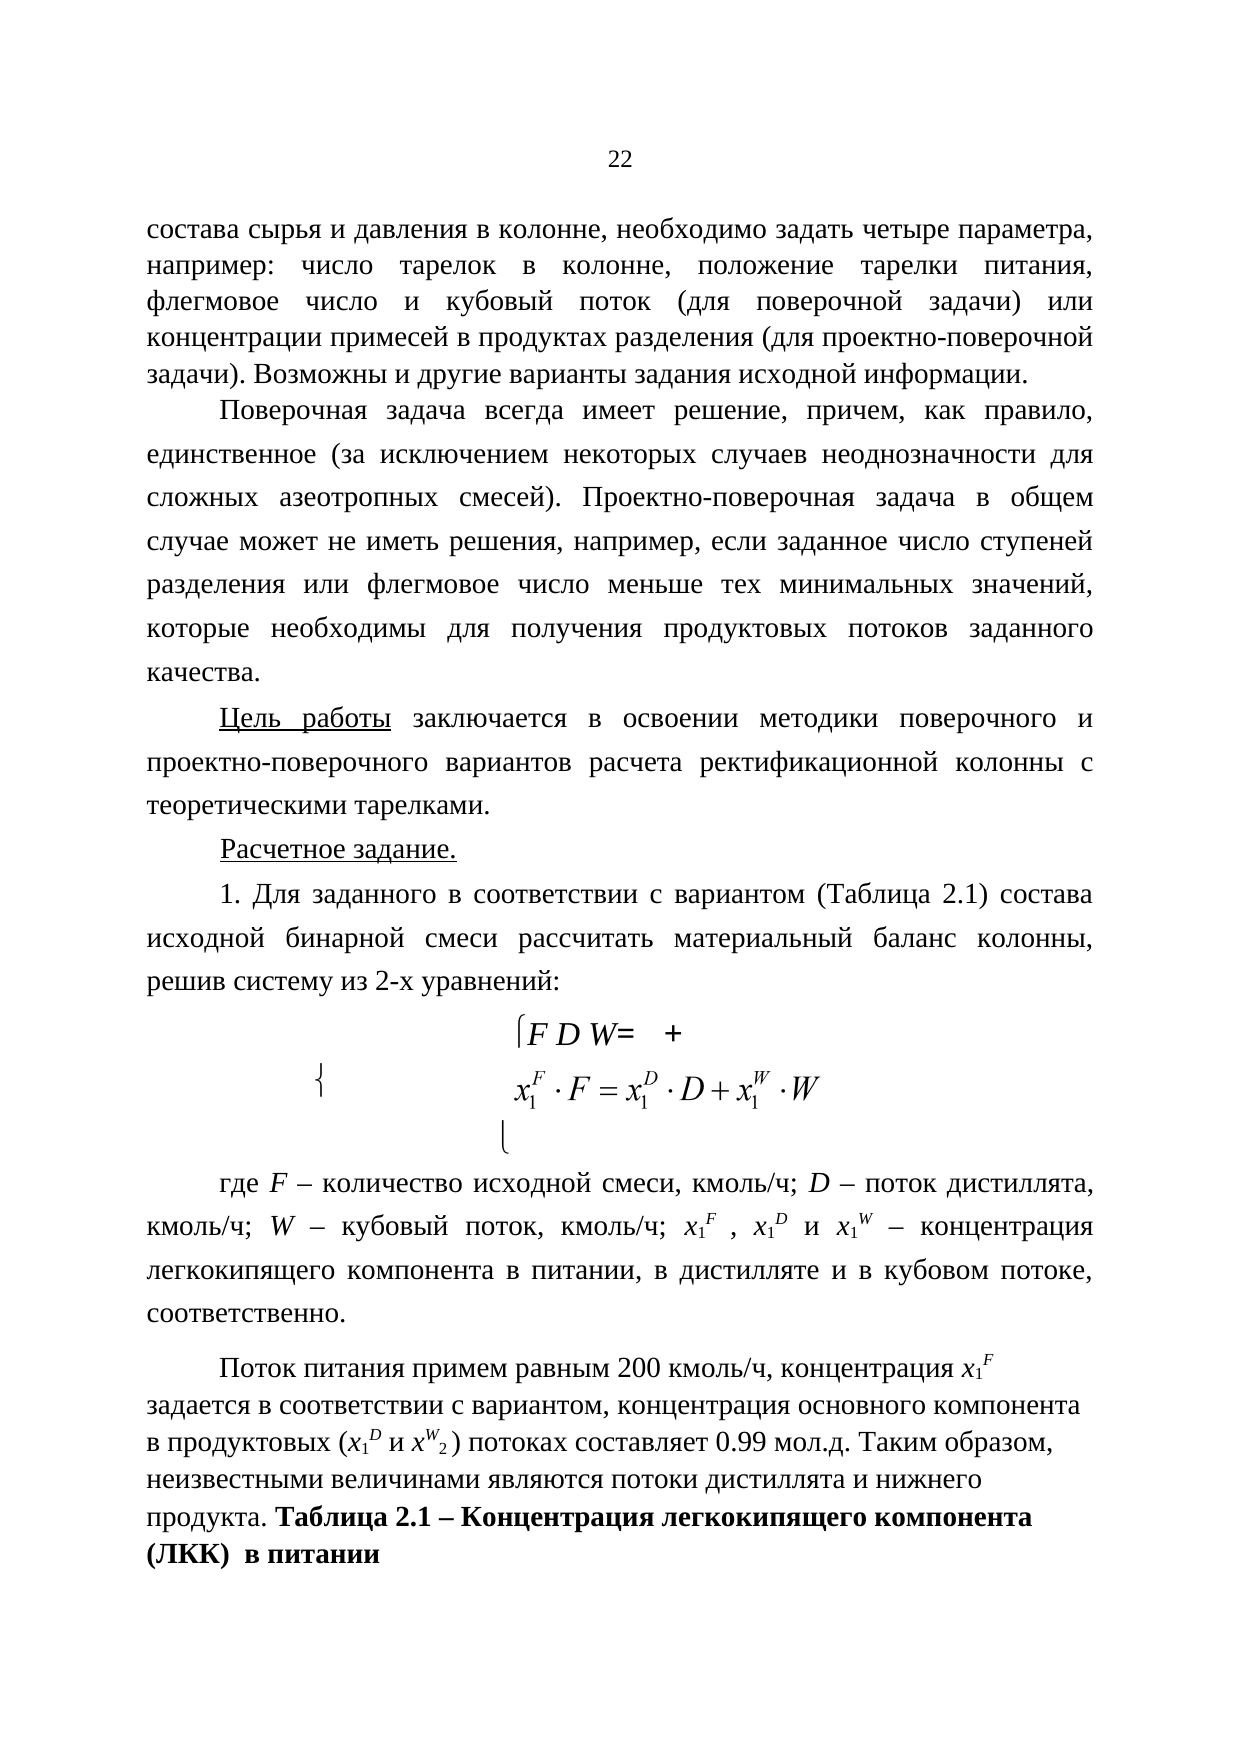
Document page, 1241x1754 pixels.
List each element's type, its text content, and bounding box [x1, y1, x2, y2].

text Цель работы заключается в освоении методики поверочного и проектно-поверочного вариантов расчета ректификационной колонны с теоретическими тарелками. [146, 700, 1094, 821]
text  [494, 1108, 814, 1161]
picture [513, 1070, 821, 1109]
text Расчетное задание. [220, 832, 1150, 865]
text Поток питания примем равным 200 кмоль/ч, концентрация x1F задается в соответствии с вариантом, концентрация основного компонента в продуктовых (x1D и xW2 ) потоках составляет 0.99 мол.д. Таким образом, неизвестными величинами являются потоки дистиллята и нижнего продукта. Таблица 2.1 – Концентрация легкокипящего компонента (ЛКК) в питании [146, 1350, 1094, 1569]
text 1. Для заданного в соответствии с вариантом (Таблица 2.1) состава исходной бинарной смеси рассчитать материальный баланс колонны, решив систему из 2-х уравнений: [146, 876, 1094, 997]
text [146, 211, 1094, 389]
text Поверочная задача всегда имеет решение, причем, как правило, единственное (за исключением некоторых случаев неоднозначности для сложных азеотропных смесей). Проектно-поверочная задача в общем случае может не иметь решения, например, если заданное число ступеней разделения или флегмовое число меньше тех минимальных значений, которые необходимы для получения продуктовых потоков заданного качества. [146, 392, 1094, 687]
text где F – количество исходной смеси, кмоль/ч; D – поток дистиллята, кмоль/ч; W – кубовый поток, кмоль/ч; x1F , x1D и x1W – концентрация легкокипящего компонента в питании, в дистилляте и в кубовом потоке, соответственно. [146, 1165, 1094, 1329]
text F D W= + [147, 1010, 1150, 1056]
